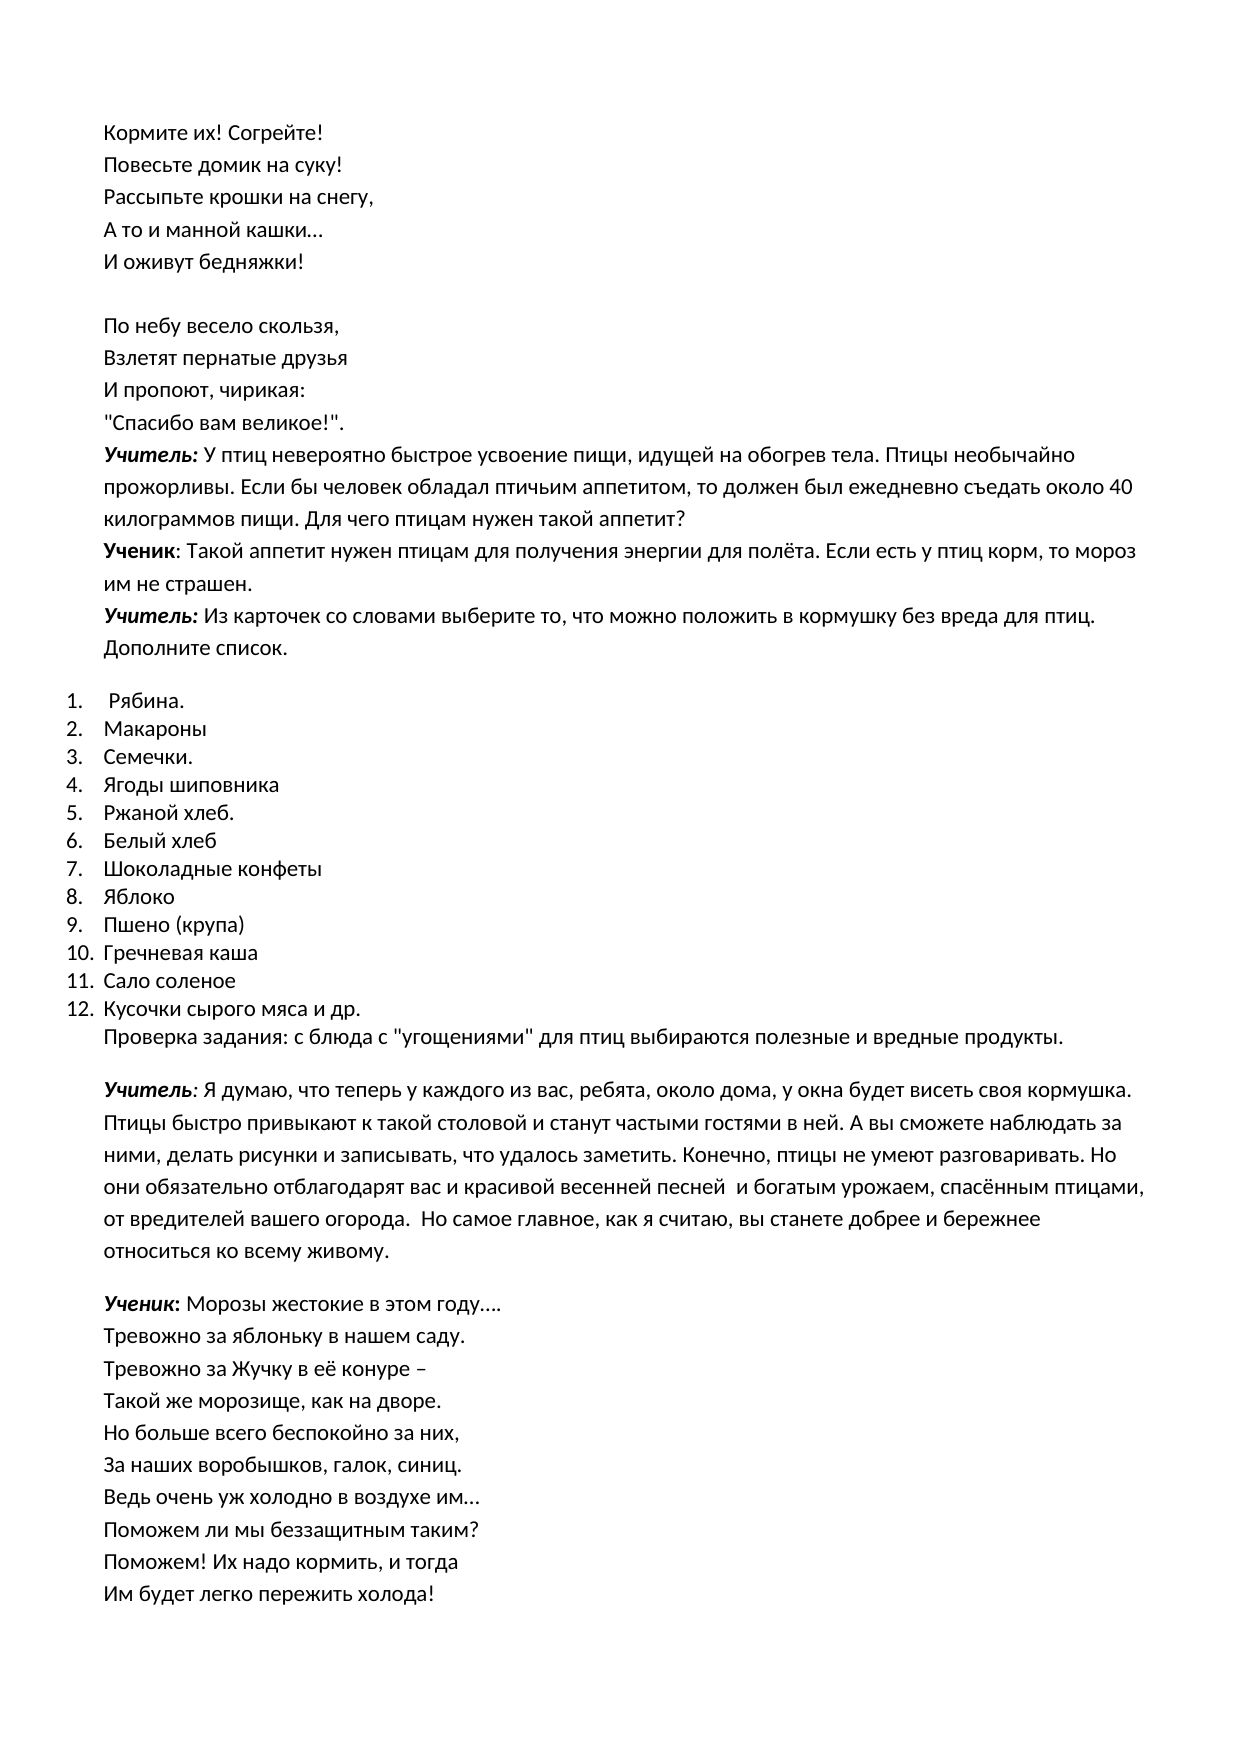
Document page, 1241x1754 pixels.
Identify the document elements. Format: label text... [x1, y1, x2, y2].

list Макароны [66, 714, 1152, 742]
text А то и манной кашки… [103, 215, 1152, 243]
list Яблоко [66, 882, 1152, 910]
text "Спасибо вам великое!". [103, 408, 1152, 436]
text Поможем ли мы беззащитным таким? [103, 1515, 1152, 1543]
list Семечки. [66, 742, 1152, 770]
list Пшено (крупа) [66, 910, 1152, 938]
text Учитель: У птиц невероятно быстрое усвоение пищи, идущей на обогрев тела. Птицы необычайно прожорливы. Если бы человек обладал птичьим аппетитом, то должен был ежедневно съедать около 40 килограммов пищи. Для чего птицам нужен такой аппетит? [103, 440, 1152, 532]
text Им будет легко пережить холода! [103, 1579, 1152, 1607]
text Ученик: Такой аппетит нужен птицам для получения энергии для полёта. Если есть у птиц корм, то мороз им не страшен. [103, 537, 1152, 597]
list Рябина. [66, 686, 1152, 714]
text И пропоют, чирикая: [103, 376, 1152, 404]
text Проверка задания: с блюда с "угощениями" для птиц выбираются полезные и вредные продукты. [103, 1022, 1152, 1050]
list Сало соленое [66, 966, 1152, 994]
text Взлетят пернатые друзья [103, 343, 1152, 371]
text Но больше всего беспокойно за них, [103, 1418, 1152, 1446]
text За наших воробышков, галок, синиц. [103, 1450, 1152, 1478]
list Ржаной хлеб. [66, 798, 1152, 826]
list Шоколадные конфеты [66, 854, 1152, 882]
list Гречневая каша [66, 938, 1152, 966]
text Ведь очень уж холодно в воздухе им… [103, 1482, 1152, 1511]
text Рассыпьте крошки на снегу, [103, 182, 1152, 211]
text И оживут бедняжки! [103, 247, 1152, 275]
text Поможем! Их надо кормить, и тогда [103, 1547, 1152, 1575]
text Тревожно за Жучку в её конуре – [103, 1354, 1152, 1382]
list Ягоды шиповника [66, 770, 1152, 798]
text Учитель: Из карточек со словами выберите то, что можно положить в кормушку без вреда для птиц. Дополните список. [103, 601, 1152, 661]
list Белый хлеб [66, 826, 1152, 854]
text Такой же морозище, как на дворе. [103, 1386, 1152, 1414]
list Кусочки сырого мяса и др. [66, 994, 1152, 1022]
text Учитель: Я думаю, что теперь у каждого из вас, ребята, около дома, у окна будет висеть своя кормушка. Птицы быстро привыкают к такой столовой и станут частыми гостями в ней. А вы сможете наблюдать за ними, делать рисунки и записывать, что удалось заметить. Конечно, птицы не умеют разговаривать. Но они обязательно отблагодарят вас и красивой весенней песней и богатым урожаем, спасённым птицами, от вредителей вашего огорода. Но самое главное, как я считаю, вы станете добрее и бережнее относиться ко всему живому. [103, 1075, 1152, 1264]
text Кормите их! Согрейте! [103, 118, 1152, 146]
text Повесьте домик на суку! [103, 150, 1152, 178]
text Тревожно за яблоньку в нашем саду. [103, 1322, 1152, 1349]
text Ученик: Морозы жестокие в этом году…. [103, 1289, 1152, 1317]
text По небу весело скользя, [103, 311, 1152, 339]
